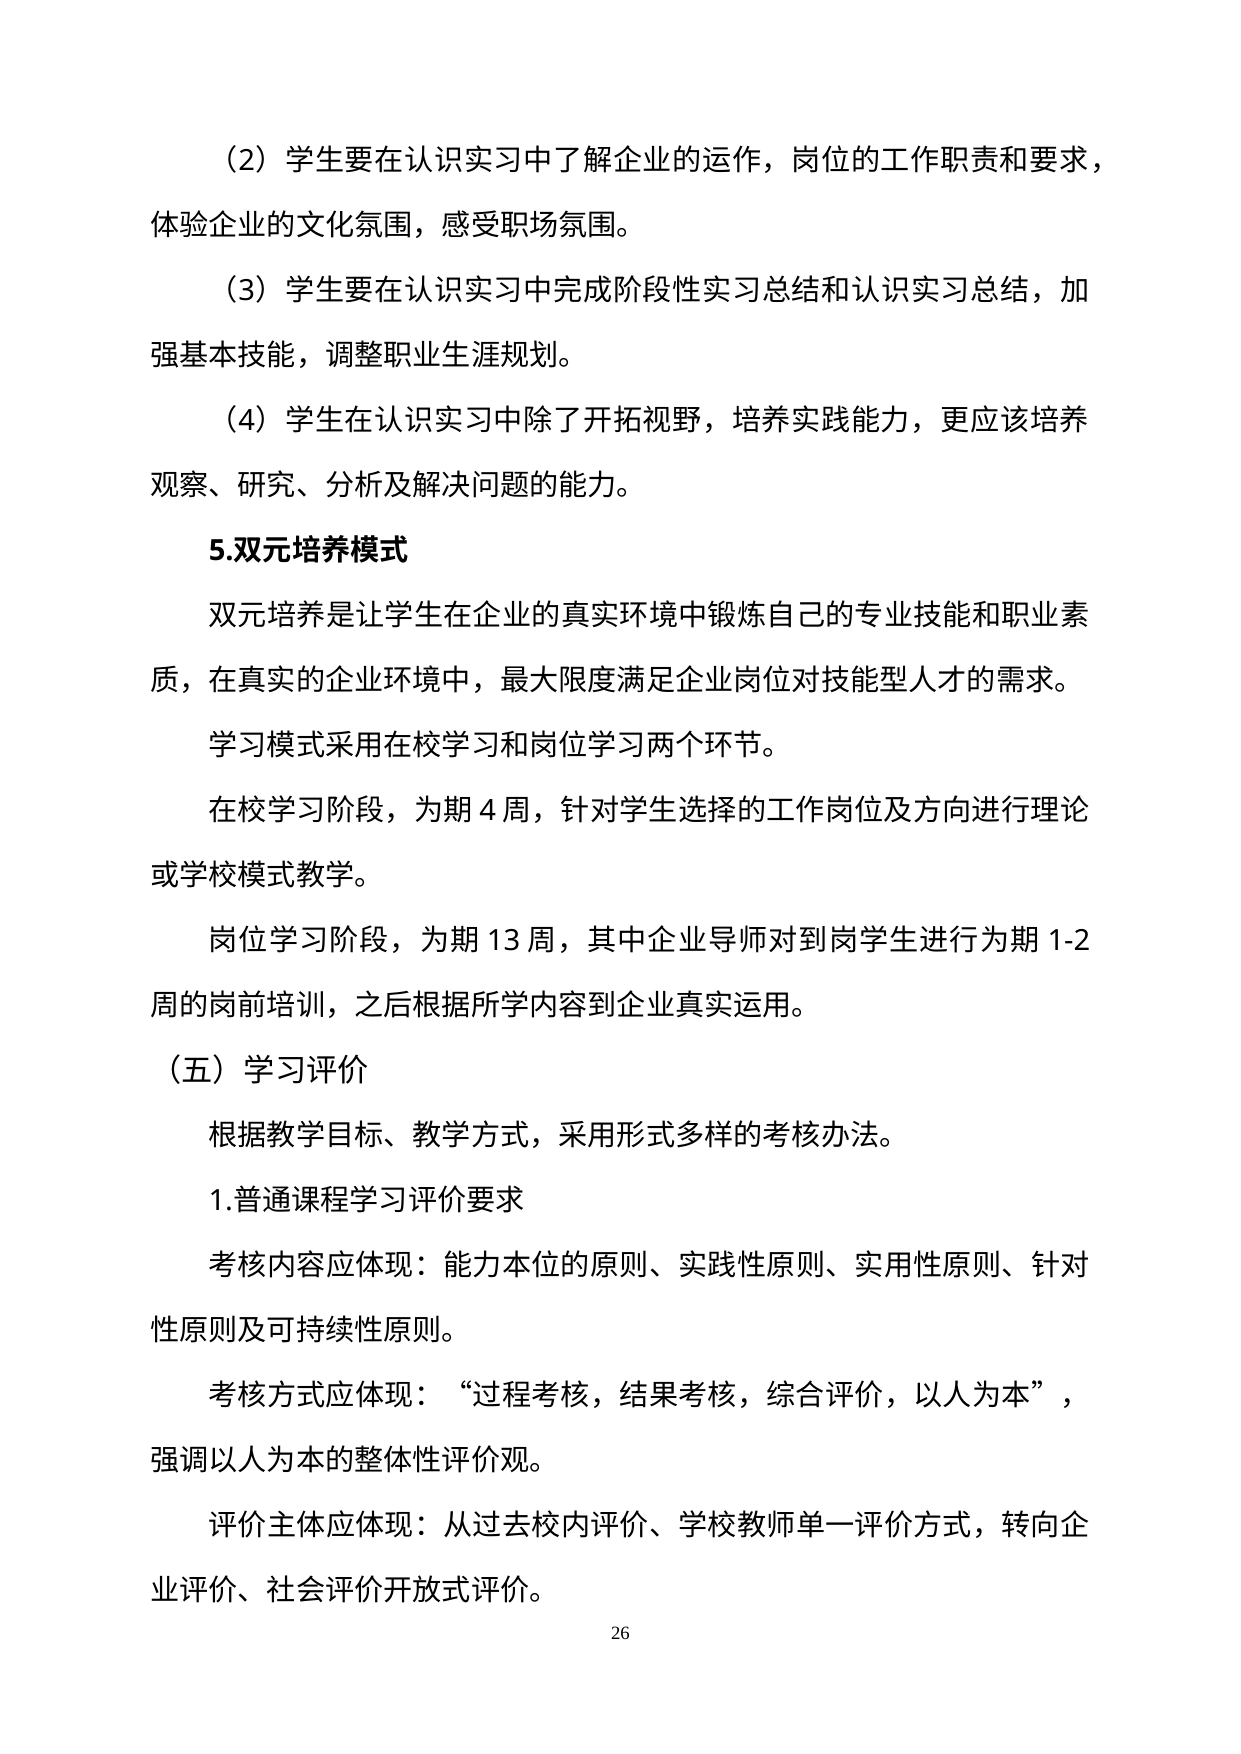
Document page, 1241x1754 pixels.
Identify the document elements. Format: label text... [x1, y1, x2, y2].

text （3）学生要在认识实习中完成阶段性实习总结和认识实习总结，加强基本技能，调整职业生涯规划。 [150, 256, 1090, 386]
text 1.普通课程学习评价要求 [150, 1166, 1090, 1231]
text （4）学生在认识实习中除了开拓视野，培养实践能力，更应该培养观察、研究、分析及解决问题的能力。 [150, 386, 1090, 516]
text 双元培养是让学生在企业的真实环境中锻炼自己的专业技能和职业素质，在真实的企业环境中，最大限度满足企业岗位对技能型人才的需求。 [150, 581, 1090, 711]
text 评价主体应体现：从过去校内评价、学校教师单一评价方式，转向企业评价、社会评价开放式评价。 [150, 1491, 1090, 1621]
text 学习模式采用在校学习和岗位学习两个环节。 [150, 711, 1090, 776]
text 在校学习阶段，为期4周，针对学生选择的工作岗位及方向进行理论或学校模式教学。 [150, 776, 1090, 906]
text 5.双元培养模式 [150, 516, 1090, 581]
text （2）学生要在认识实习中了解企业的运作，岗位的工作职责和要求，体验企业的文化氛围，感受职场氛围。 [150, 126, 1090, 256]
text 根据教学目标、教学方式，采用形式多样的考核办法。 [150, 1101, 1090, 1166]
text （五）学习评价 [150, 1036, 1090, 1101]
text 岗位学习阶段，为期13周，其中企业导师对到岗学生进行为期1-2周的岗前培训，之后根据所学内容到企业真实运用。 [150, 906, 1090, 1036]
text 考核方式应体现：“过程考核，结果考核，综合评价，以人为本”，强调以人为本的整体性评价观。 [150, 1361, 1090, 1491]
text 考核内容应体现：能力本位的原则、实践性原则、实用性原则、针对性原则及可持续性原则。 [150, 1231, 1090, 1361]
